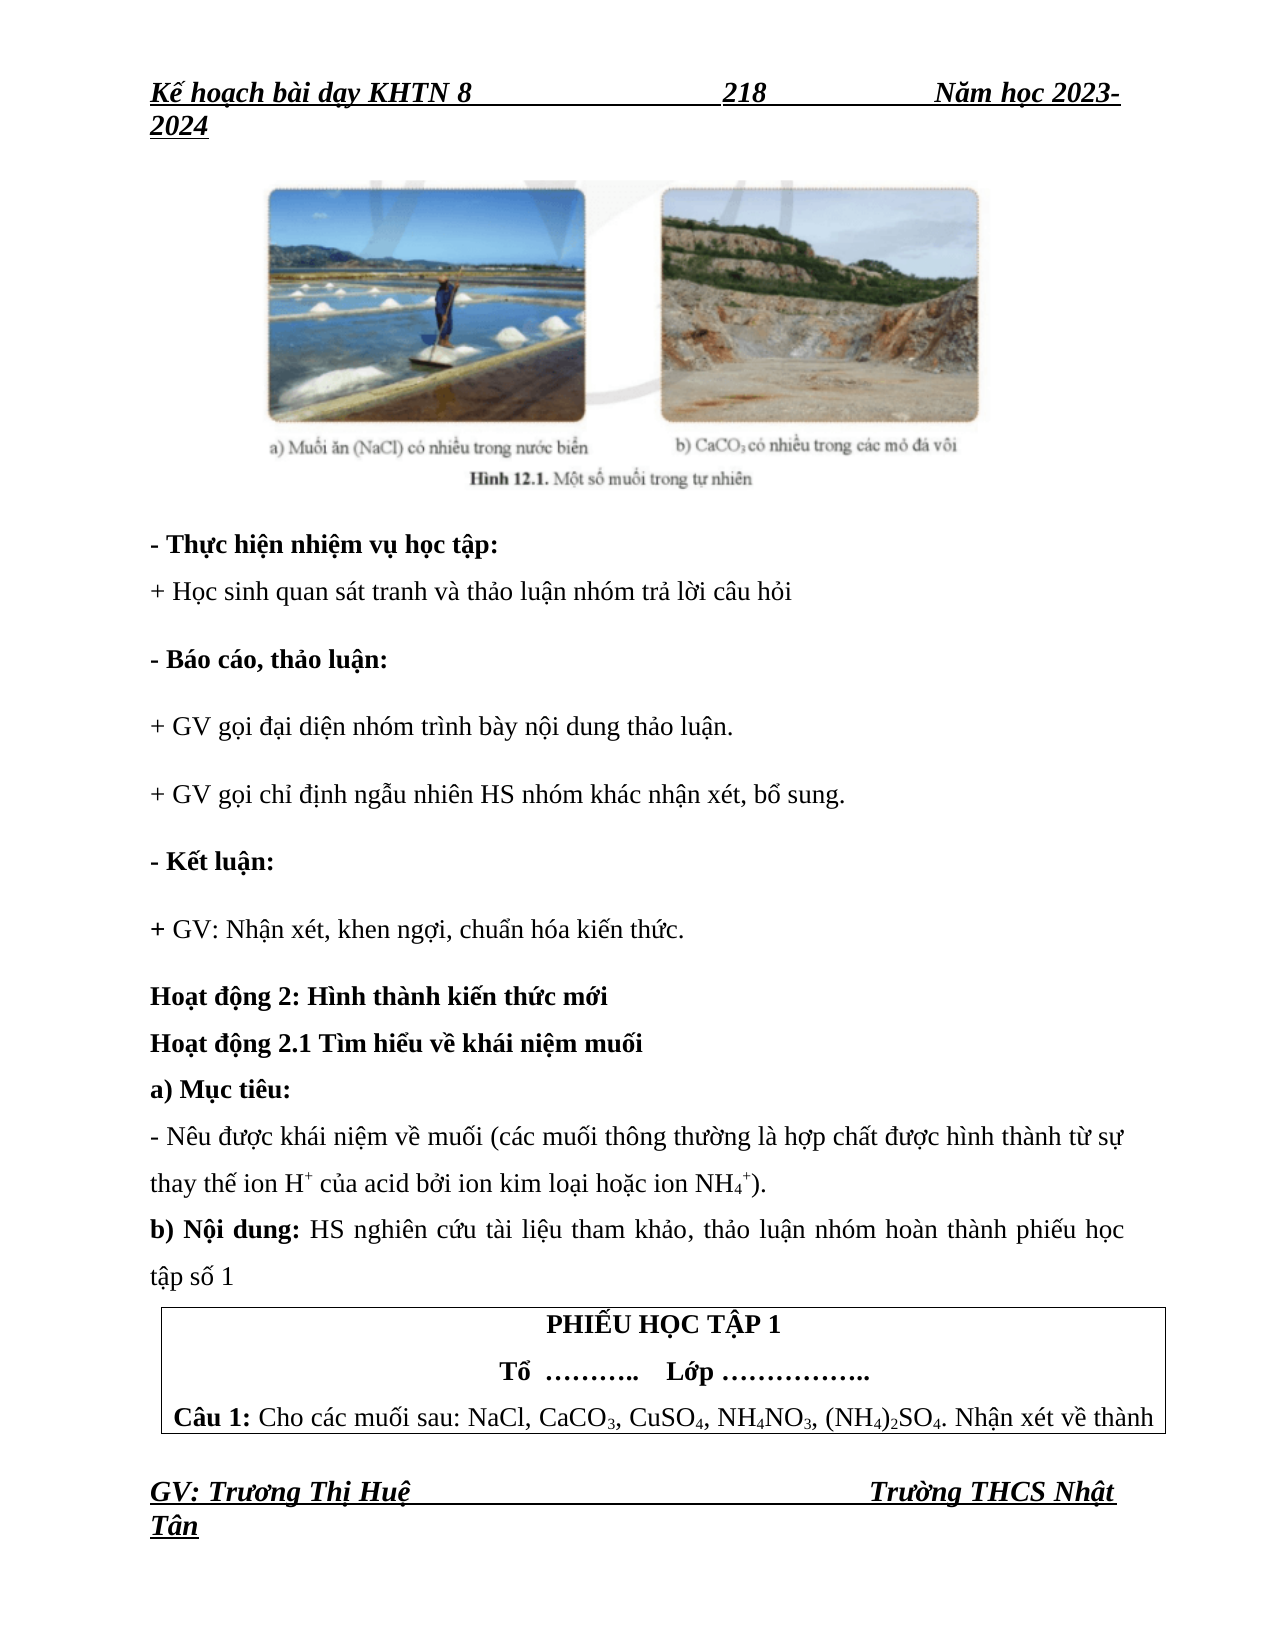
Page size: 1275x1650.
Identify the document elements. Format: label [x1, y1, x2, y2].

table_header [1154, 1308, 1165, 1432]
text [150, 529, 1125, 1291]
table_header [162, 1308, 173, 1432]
picture [248, 175, 1027, 515]
